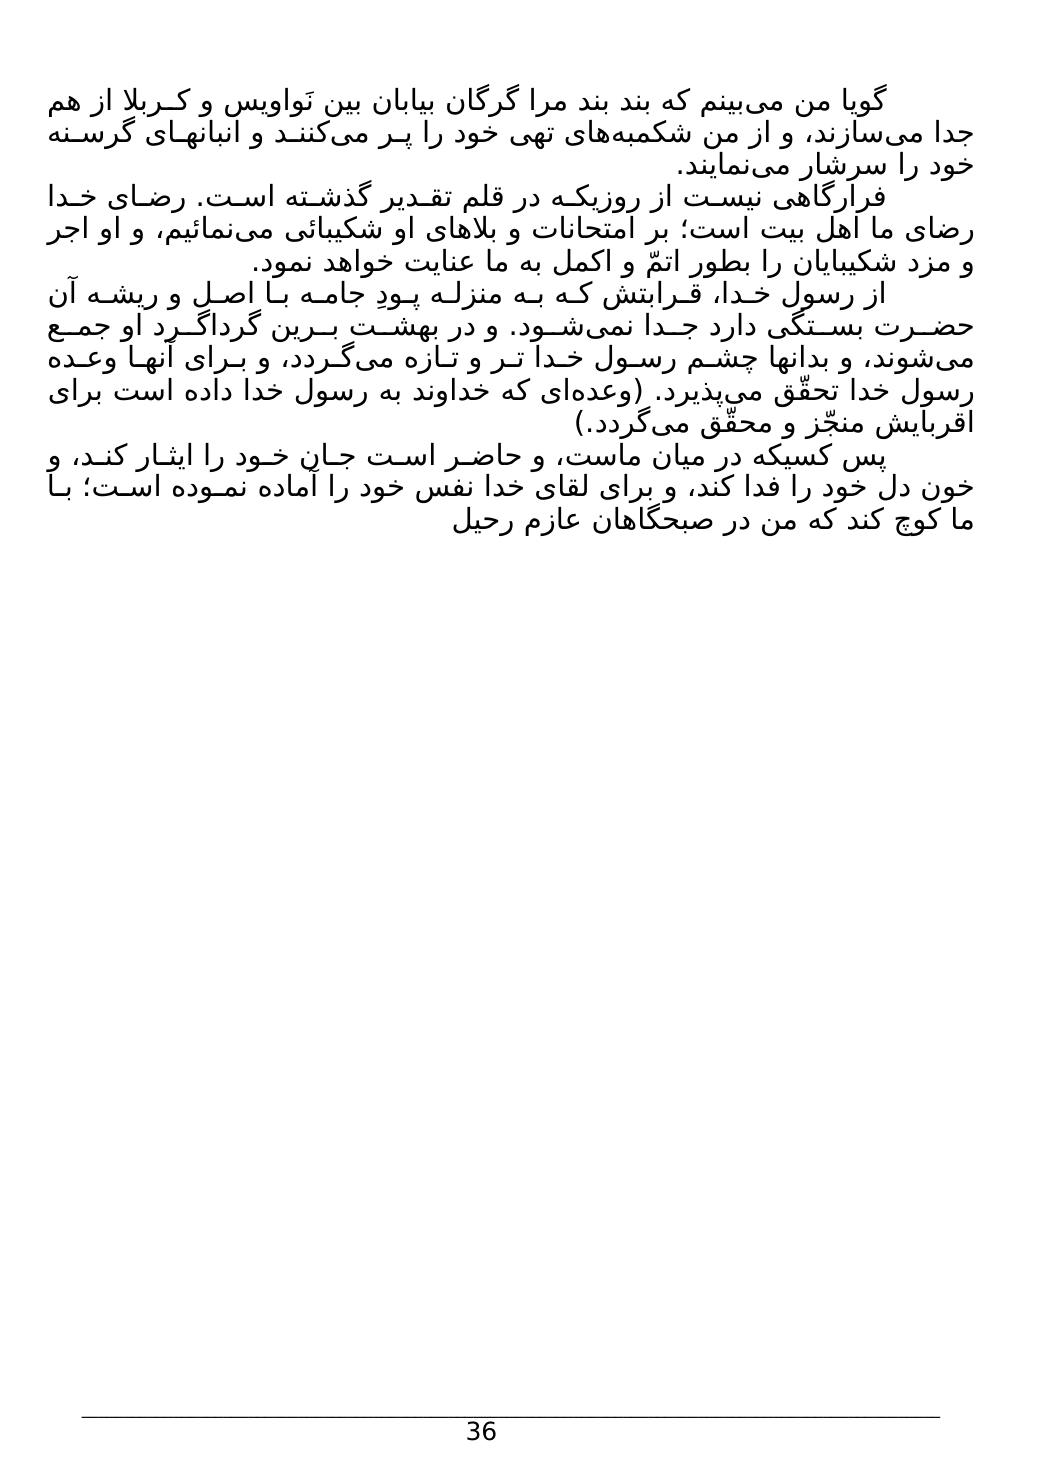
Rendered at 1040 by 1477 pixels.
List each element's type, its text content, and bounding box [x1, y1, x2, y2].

text پس كسیكه در میان ماست، و حاضر است جان خود را ایثار كند، و خون دل خود را فدا كند، و براى لقاى خدا نفس خود را آماده نموده است؛ با ما كوچ كند كه من در صبحگاهان عازم رحیل‌ [47, 439, 975, 536]
text گویا من مى‌بینم كه بند بند مرا گرگان بیابان بین نَواویس و كربلا از هم جدا مى‌سازند، و از من شكمبه‌هاى تهى خود را پر مى‌كنند و انبانهاى گرسنه خود را سرشار مى‌نمایند. [47, 84, 975, 181]
text از رسول خدا، قرابتش كه به منزله پودِ جامه با اصل و ریشه آن حضرت بستگى دارد جدا نمى‌شود. و در بهشت برین گرداگرد او جمع مى‌شوند، و بدانها چشم رسول خدا تر و تازه مى‌گردد، و براى آنها وعده رسول خدا تحقّق مى‌پذیرد. (وعده‌اى كه خداوند به رسول خدا داده است براى اقربایش منجّز و محقّق مى‌گردد.) [47, 278, 975, 439]
text فرارگاهى نیست از روزیكه در قلم تقدیر گذشته است. رضاى خدا رضاى ما اهل بیت است؛ بر امتحانات و بلاهاى او شكیبائى مى‌نمائیم، و او اجر و مزد شكیبایان را بطور اتمّ و اكمل به ما عنایت خواهد نمود. [47, 181, 975, 278]
